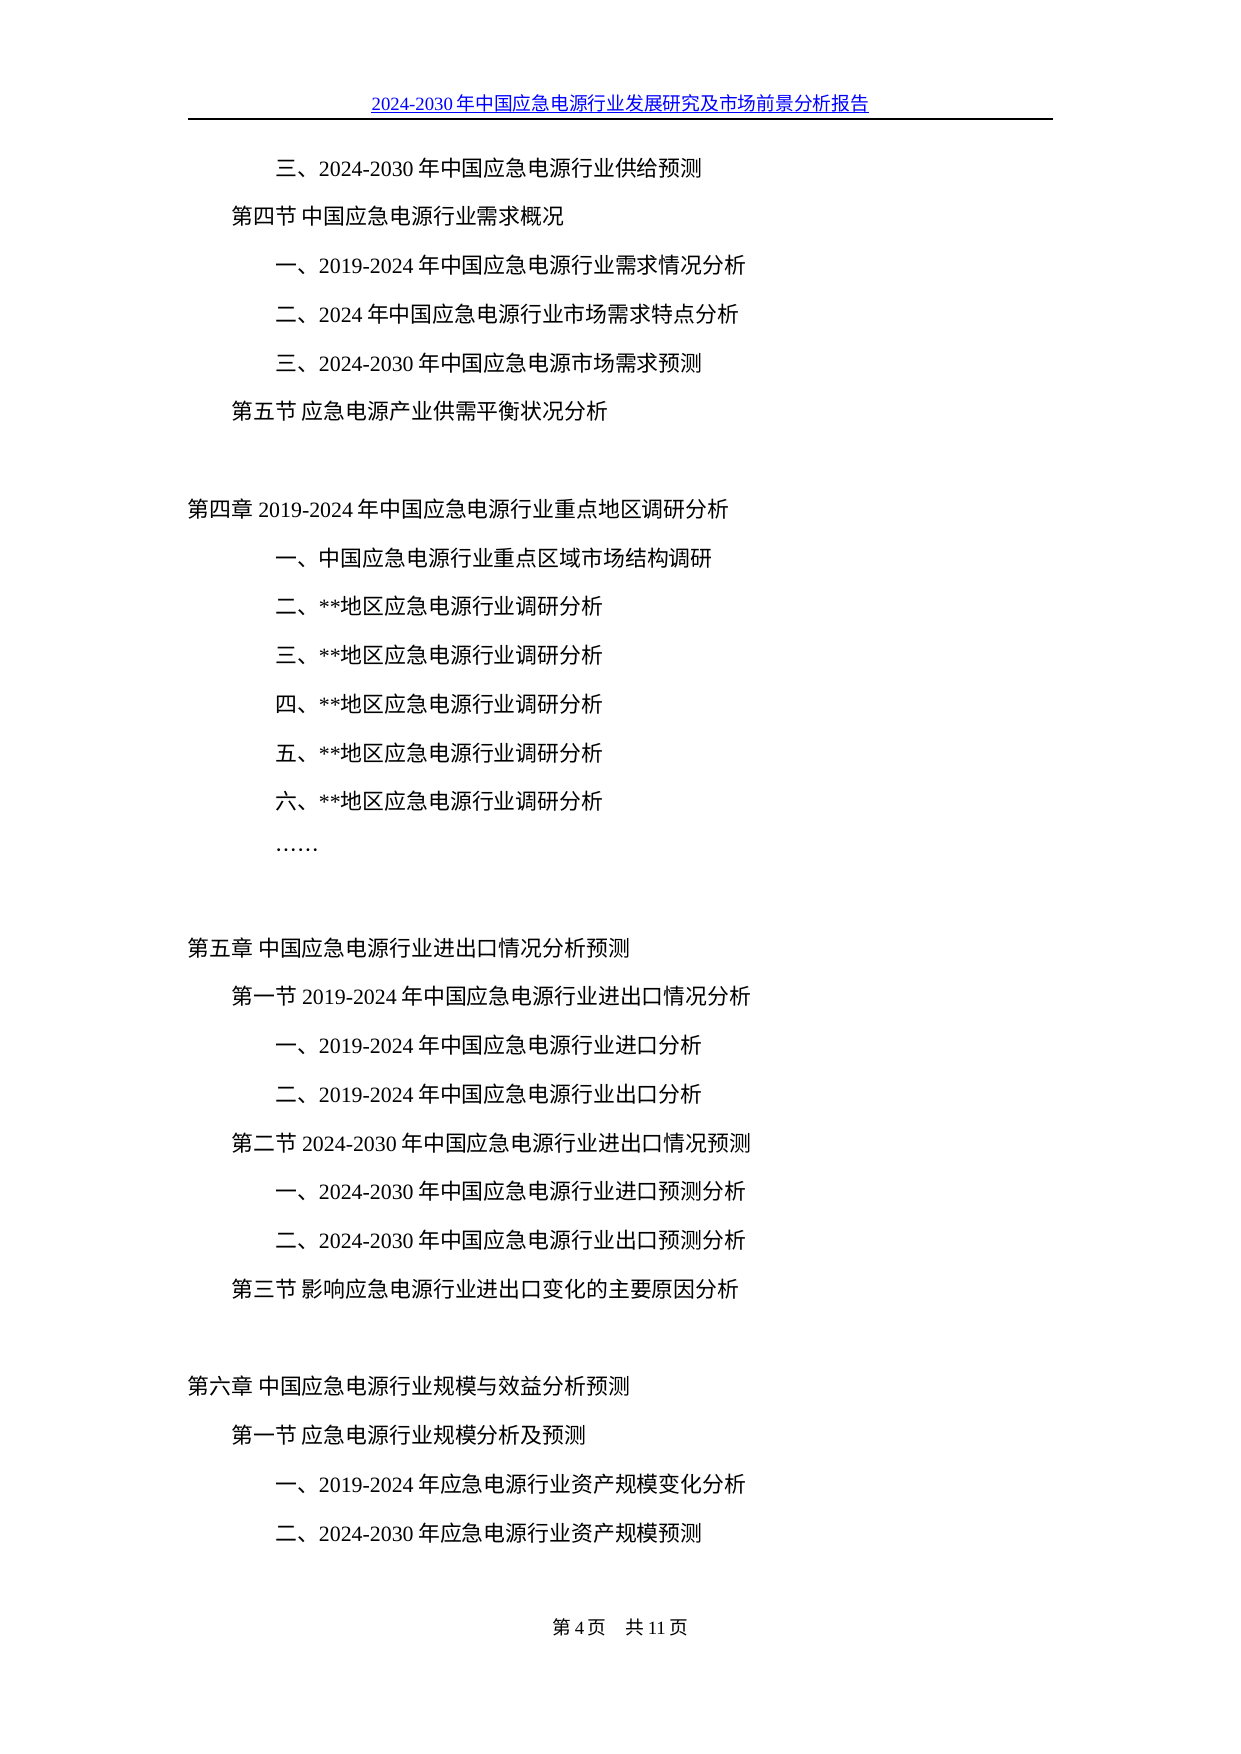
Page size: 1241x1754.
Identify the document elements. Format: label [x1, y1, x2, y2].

text [187, 150, 1053, 1548]
